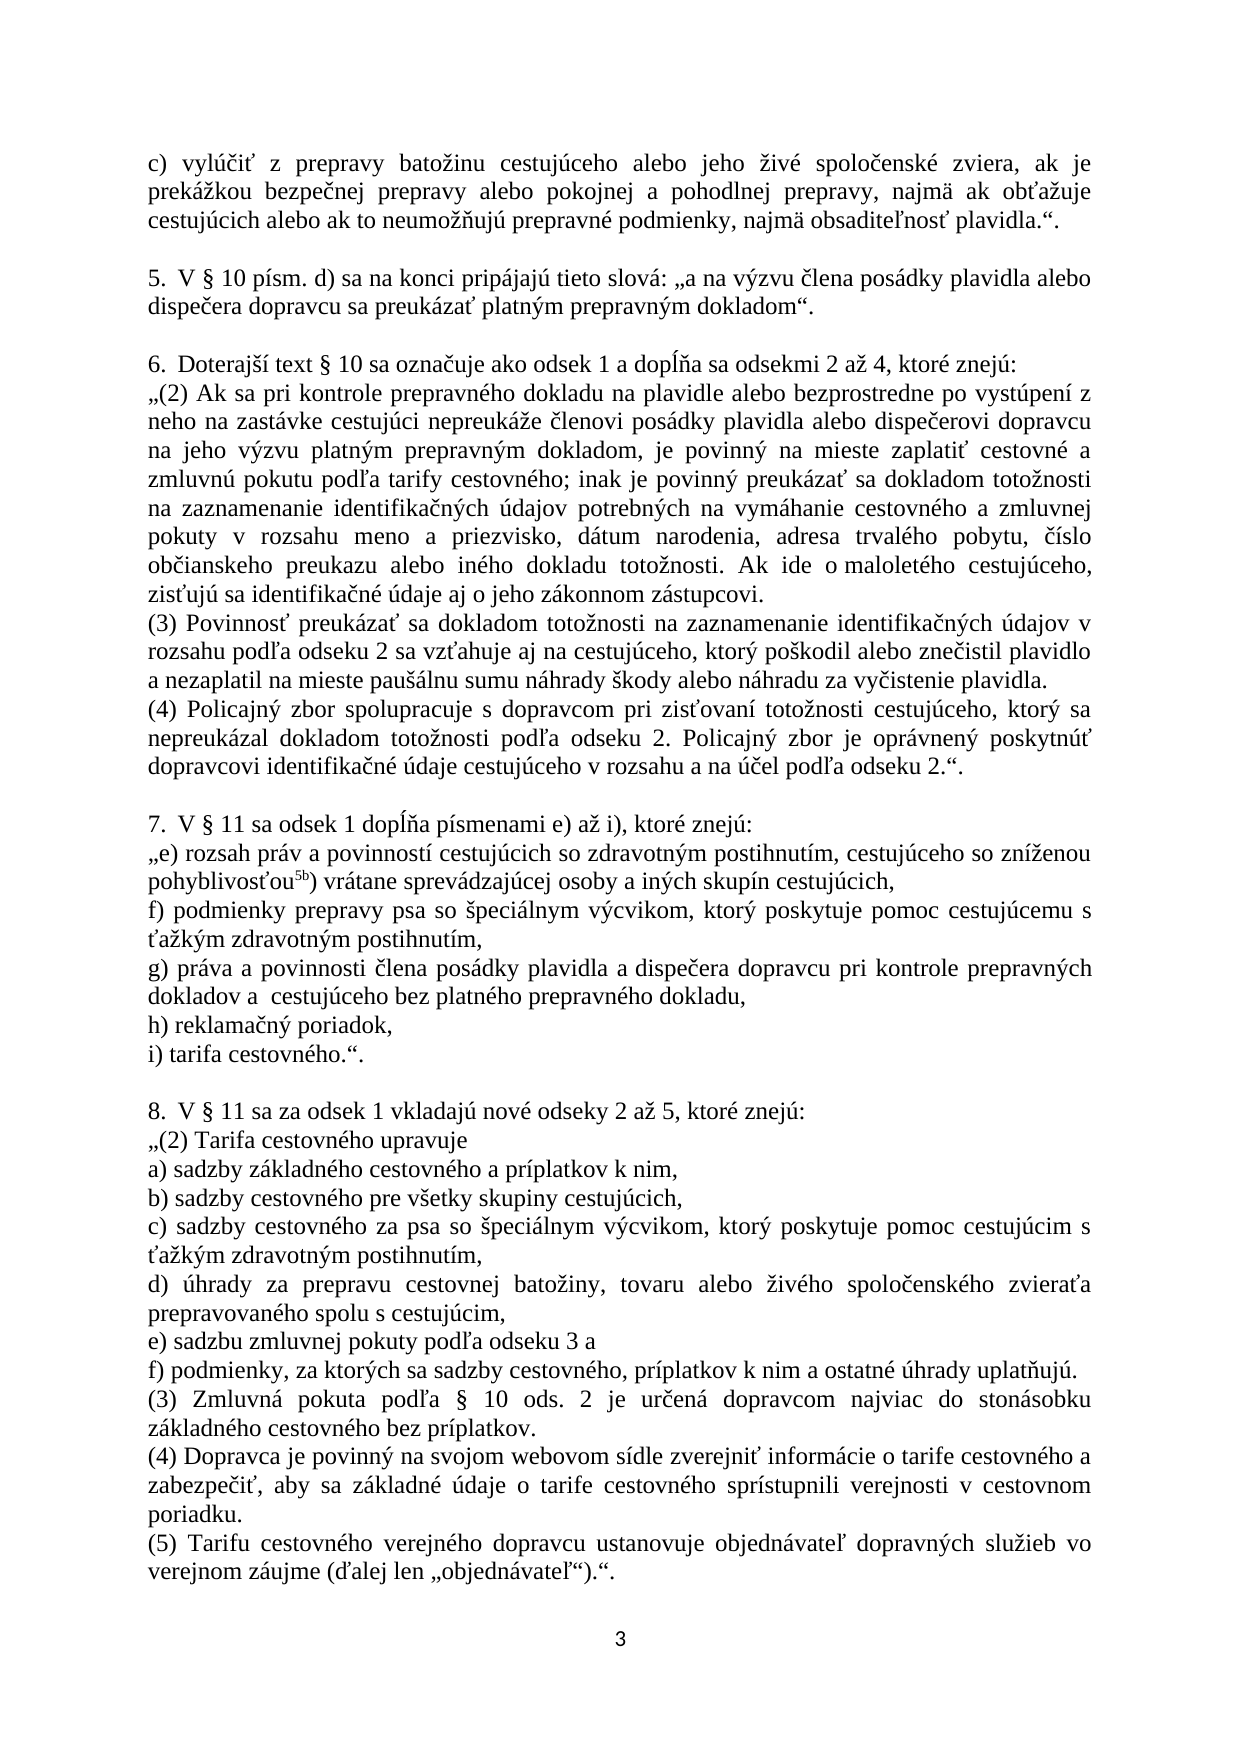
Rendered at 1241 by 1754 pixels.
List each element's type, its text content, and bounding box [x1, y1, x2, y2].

text (4) Policajný zbor spolupracuje s dopravcom pri zisťovaní totožnosti cestujúceho, ktorý sa nepreukázal dokladom totožnosti podľa odseku 2. Policajný zbor je oprávnený poskytnúť dopravcovi identifikačné údaje cestujúceho v rozsahu a na účel podľa odseku 2.“. [148, 694, 1092, 780]
list V § 11 sa odsek 1 dopĺňa písmenami e) až i), ktoré znejú: [148, 809, 1092, 838]
text „(2) Ak sa pri kontrole prepravného dokladu na plavidle alebo bezprostredne po vystúpení z neho na zastávke cestujúci nepreukáže členovi posádky plavidla alebo dispečerovi dopravcu na jeho výzvu platným prepravným dokladom, je povinný na mieste zaplatiť cestovné a zmluvnú pokutu podľa tarify cestovného; inak je povinný preukázať sa dokladom totožnosti na zaznamenanie identifikačných údajov potrebných na vymáhanie cestovného a zmluvnej pokuty v rozsahu meno a priezvisko, dátum narodenia, adresa trvalého pobytu, číslo občianskeho preukazu alebo iného dokladu totožnosti. Ak ide o maloletého cestujúceho, zisťujú sa identifikačné údaje aj o jeho zákonnom zástupcovi. [148, 378, 1092, 608]
text h) reklamačný poriadok, [148, 1010, 1092, 1039]
text „(2) Tarifa cestovného upravuje [148, 1125, 1092, 1154]
list Doterajší text § 10 sa označuje ako odsek 1 a dopĺňa sa odsekmi 2 až 4, ktoré znejú: [148, 349, 1092, 378]
text (4) Dopravca je povinný na svojom webovom sídle zverejniť informácie o tarife cestovného a zabezpečiť, aby sa základné údaje o tarife cestovného sprístupnili verejnosti v cestovnom poriadku. [148, 1441, 1092, 1528]
text g) práva a povinnosti člena posádky plavidla a dispečera dopravcu pri kontrole prepravných dokladov a cestujúceho bez platného prepravného dokladu, [148, 953, 1092, 1010]
text (3) Zmluvná pokuta podľa § 10 ods. 2 je určená dopravcom najviac do stonásobku základného cestovného bez príplatkov. [148, 1384, 1092, 1441]
text e) sadzbu zmluvnej pokuty podľa odseku 3 a [148, 1326, 1092, 1355]
text f) podmienky, za ktorých sa sadzby cestovného, príplatkov k nim a ostatné úhrady uplatňujú. [148, 1355, 1092, 1384]
text i) tarifa cestovného.“. [148, 1039, 1092, 1068]
text c) vylúčiť z prepravy batožinu cestujúceho alebo jeho živé spoločenské zviera, ak je prekážkou bezpečnej prepravy alebo pokojnej a pohodlnej prepravy, najmä ak obťažuje cestujúcich alebo ak to neumožňujú prepravné podmienky, najmä obsaditeľnosť plavidla.“. [148, 148, 1092, 234]
text (5) Tarifu cestovného verejného dopravcu ustanovuje objednávateľ dopravných služieb vo verejnom záujme (ďalej len „objednávateľ“).“. [148, 1528, 1092, 1585]
list V § 11 sa za odsek 1 vkladajú nové odseky 2 až 5, ktoré znejú: [148, 1096, 1092, 1125]
list V § 10 písm. d) sa na konci pripájajú tieto slová: „a na výzvu člena posádky plavidla alebo dispečera dopravcu sa preukázať platným prepravným dokladom“. [148, 263, 1092, 320]
text b) sadzby cestovného pre všetky skupiny cestujúcich, [148, 1183, 1092, 1211]
text c) sadzby cestovného za psa so špeciálnym výcvikom, ktorý poskytuje pomoc cestujúcim s ťažkým zdravotným postihnutím, [148, 1211, 1092, 1269]
text a) sadzby základného cestovného a príplatkov k nim, [148, 1154, 1092, 1183]
text (3) Povinnosť preukázať sa dokladom totožnosti na zaznamenanie identifikačných údajov v rozsahu podľa odseku 2 sa vzťahuje aj na cestujúceho, ktorý poškodil alebo znečistil plavidlo a nezaplatil na mieste paušálnu sumu náhrady škody alebo náhradu za vyčistenie plavidla. [148, 608, 1092, 694]
text d) úhrady za prepravu cestovnej batožiny, tovaru alebo živého spoločenského zvieraťa prepravovaného spolu s cestujúcim, [148, 1269, 1092, 1326]
text „e) rozsah práv a povinností cestujúcich so zdravotným postihnutím, cestujúceho so zníženou pohyblivosťou5b) vrátane sprevádzajúcej osoby a iných skupín cestujúcich, [148, 838, 1092, 895]
text f) podmienky prepravy psa so špeciálnym výcvikom, ktorý poskytuje pomoc cestujúcemu s ťažkým zdravotným postihnutím, [148, 895, 1092, 953]
